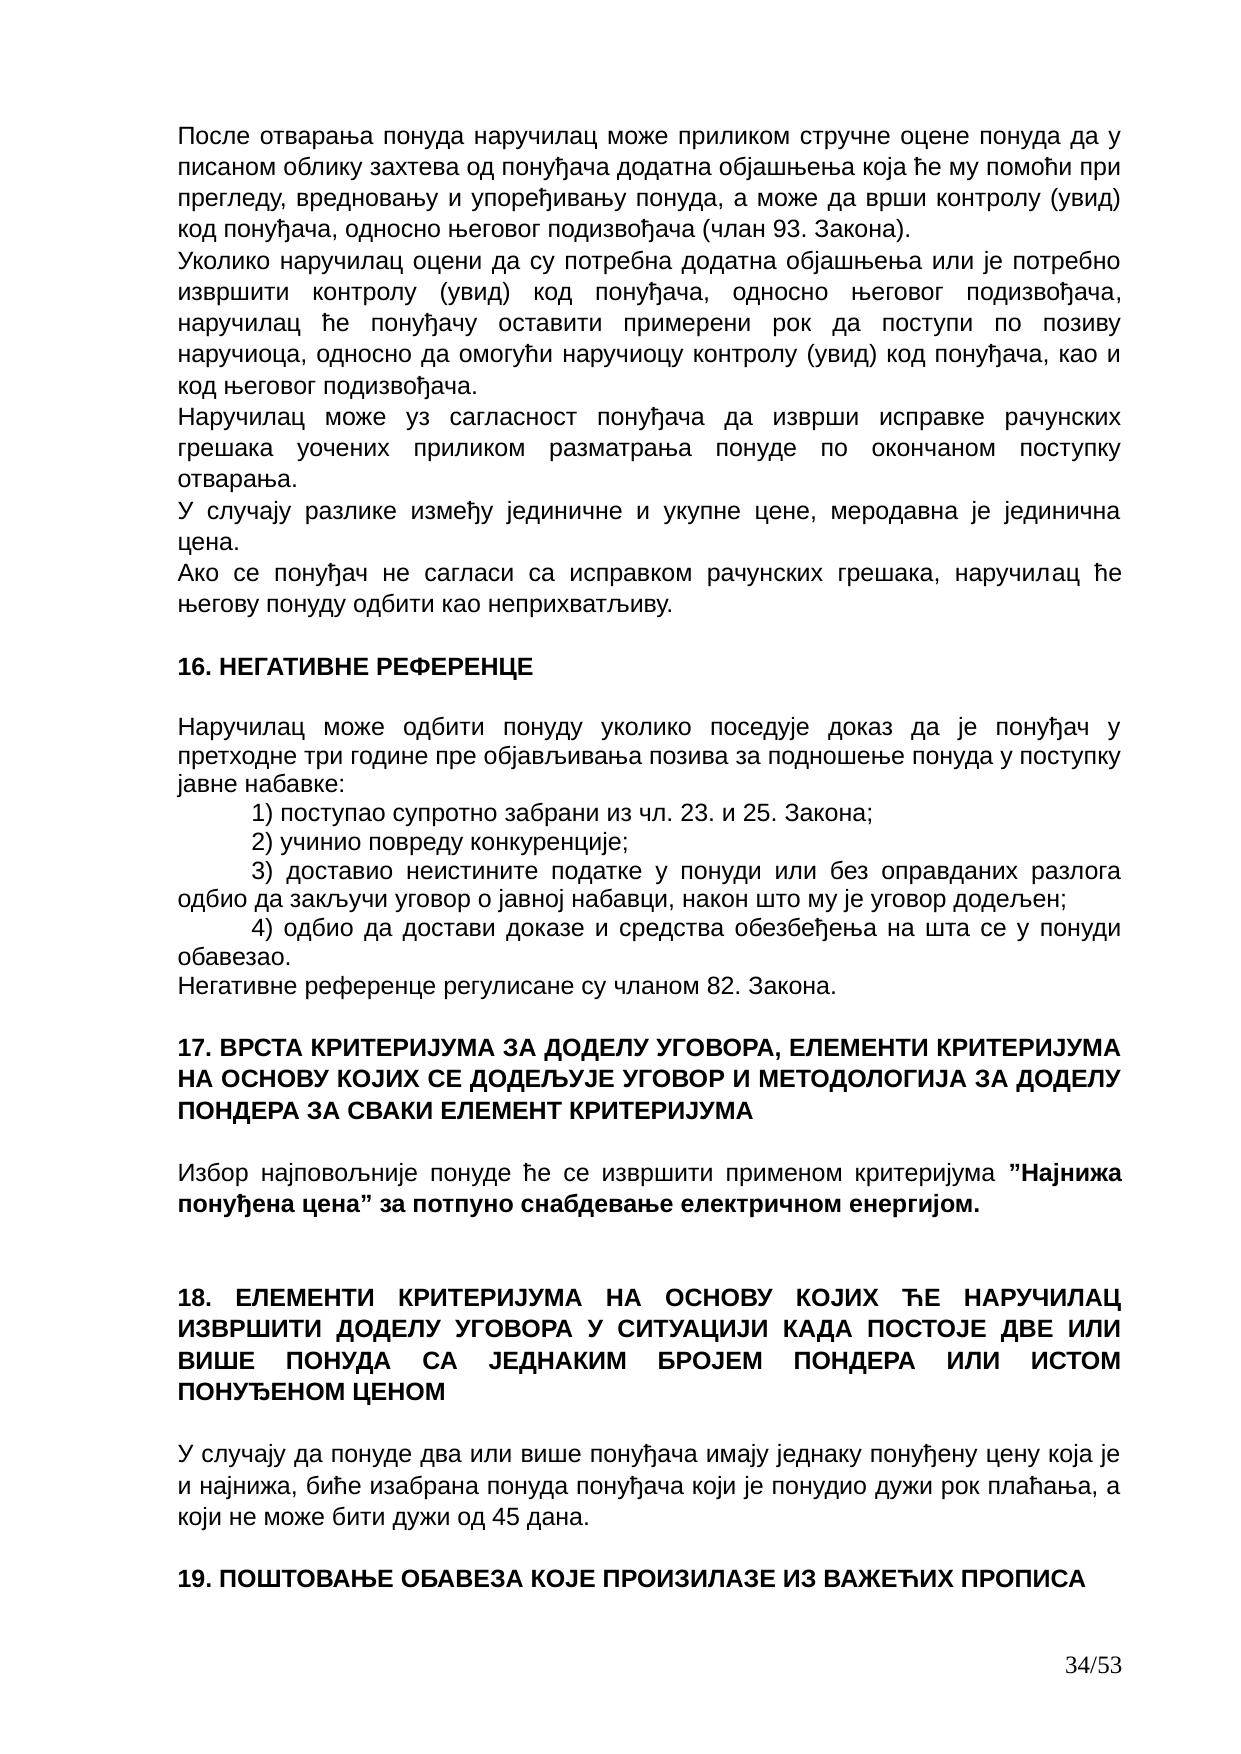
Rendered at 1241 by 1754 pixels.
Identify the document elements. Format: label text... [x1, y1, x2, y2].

text У случају да понуде два или више понуђача имају једнаку понуђену цену која је и најнижа, биће изабрана понуда понуђача који је понудио дужи рок плаћања, а који не може бити дужи од 45 дана. [177, 1437, 1122, 1531]
text 16. НЕГАТИВНЕ РЕФЕРЕНЦЕ [177, 649, 1122, 681]
text 18. ЕЛЕМЕНТИ КРИТЕРИЈУМА НА ОСНОВУ КОЈИХ ЋЕ НАРУЧИЛАЦ ИЗВРШИТИ ДОДЕЛУ УГОВОРА У СИТУАЦИЈИ КАДА ПОСТОЈЕ ДВЕ ИЛИ ВИШЕ ПОНУДА СА ЈЕДНАКИМ БРОЈЕМ ПОНДЕРА ИЛИ ИСТОМ ПОНУЂЕНОМ ЦЕНОМ [177, 1281, 1122, 1406]
text 19. ПОШТОВАЊЕ ОБАВЕЗА КОЈЕ ПРОИЗИЛАЗЕ ИЗ ВАЖЕЋИХ ПРОПИСА [177, 1562, 1122, 1593]
text Ако се понуђач не сагласи са исправком рачунских грешака, наручилац ће његову понуду одбити као неприхватљиву. [177, 556, 1122, 618]
text У случају разлике између јединичне и укупне цене, меродавна је јединична цена. [177, 493, 1122, 556]
text Наручилац може уз сагласност понуђача да изврши исправке рачунских грешака уочених приликом разматрања понуде по окончаном поступку отварања. [177, 399, 1122, 493]
text Избор најповољније понуде ће се извршити применом критеријума ”Најнижа понуђена цена” за потпуно снабдевање електричном енергијом. [177, 1156, 1122, 1218]
text 1) поступао супротно забрани из чл. 23. и 25. Закона; [177, 798, 1122, 827]
text 17. ВРСТА КРИТЕРИЈУМА ЗА ДОДЕЛУ УГОВОРА, ЕЛЕМЕНТИ КРИТЕРИЈУМА НА ОСНОВУ КОЈИХ СЕ ДОДЕЉУЈЕ УГОВОР И МЕТОДОЛОГИЈА ЗА ДОДЕЛУ ПОНДЕРА ЗА СВАКИ ЕЛЕМЕНТ КРИТЕРИЈУМА [177, 1031, 1122, 1124]
text Наручилац може одбити понуду уколико поседује доказ да је понуђач у претходне три године пре објављивања позива за подношење понуда у поступку јавне набавке: [177, 712, 1122, 798]
text Уколико наручилац оцени да су потребна додатна објашњења или је потребно извршити контролу (увид) код понуђача, односно његовог подизвођача, наручилац ће понуђачу оставити примерени рок да поступи по позиву наручиоца, односно да омогући наручиоцу контролу (увид) код понуђача, као и код његовог подизвођача. [177, 243, 1122, 399]
text После отварања понуда наручилац може приликом стручне оцене понуда да у писаном облику захтева од понуђача додатна објашњења која ће му помоћи при прегледу, вредновању и упоређивању понуда, а може да врши контролу (увид) код понуђача, односно његовог подизвођача (члан 93. Закона). [177, 118, 1122, 243]
text 2) учинио повреду конкуренције; [177, 827, 1122, 856]
text 4) одбио да достави доказе и средства обезбеђења на шта се у понуди обавезао. [177, 913, 1122, 971]
text Негативне референце регулисане су чланом 82. Закона. [177, 971, 1122, 999]
text 3) доставио неистините податке у понуди или без оправданих разлога одбио да закључи уговор о јавној набавци, након што му је уговор додељен; [177, 856, 1122, 913]
